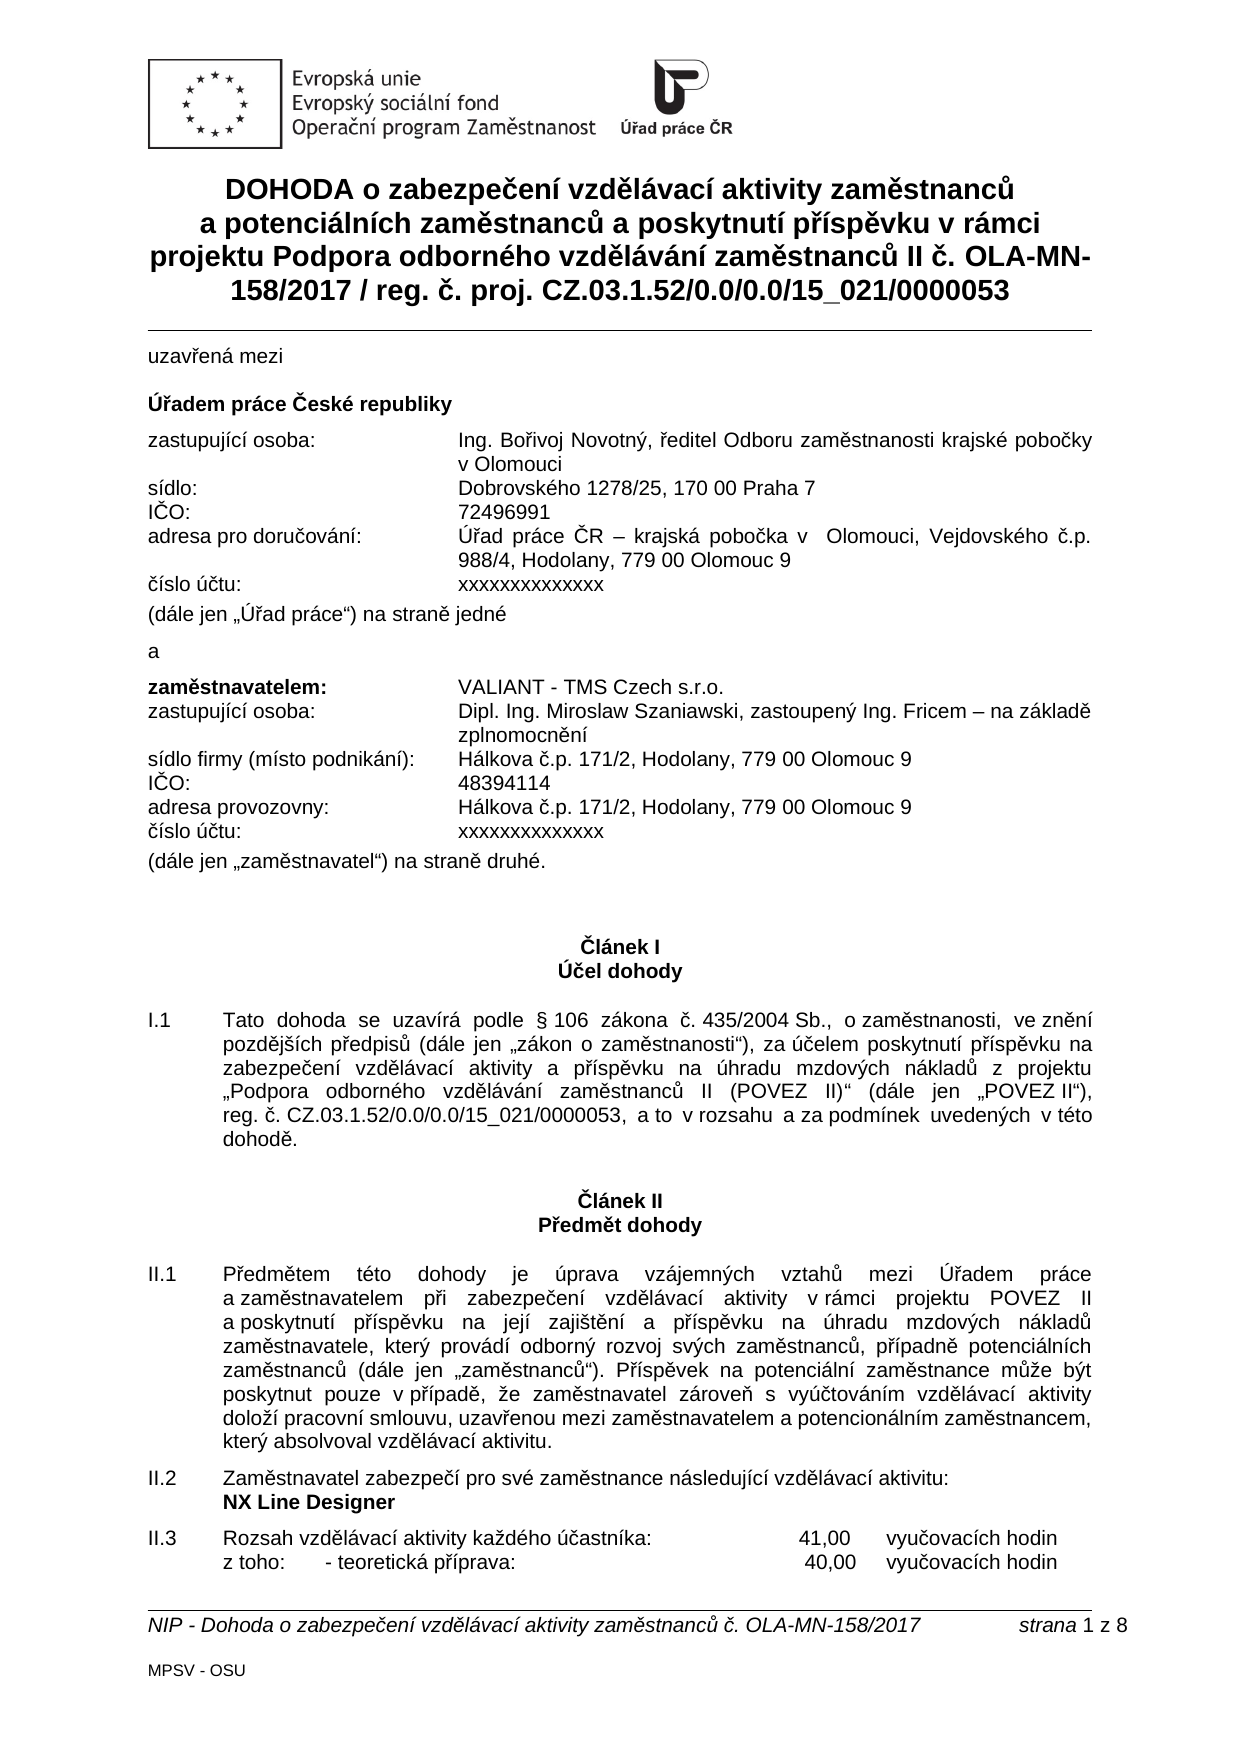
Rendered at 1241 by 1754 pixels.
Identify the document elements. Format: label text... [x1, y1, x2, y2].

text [148, 1526, 1092, 1574]
text Zaměstnavatel zabezpečí pro své zaměstnance následující vzdělávací aktivitu: NX Line Designer [148, 1466, 1092, 1514]
text Článek I [148, 934, 1092, 958]
text zaměstnavatelem: VALIANT - TMS Czech s.r.o. [148, 675, 1092, 699]
text (dále jen „zaměstnavatel“) na straně druhé. [148, 849, 1092, 873]
text číslo účtu: xxxxxxxxxxxxxx [148, 819, 1092, 843]
text uzavřená mezi [148, 331, 1092, 368]
text DOHODA o zabezpečení vzdělávací aktivity zaměstnanců a potenciálních zaměstnanců a poskytnutí příspěvku v rámci projektu Podpora odborného vzdělávání zaměstnanců II č. OLA-MN-158/2017 / reg. č. proj. CZ.03.1.52/0.0/0.0/15_021/0000053 [148, 172, 1092, 306]
text adresa pro doručování: Úřad práce ČR – krajská pobočka v Olomouci, Vejdovského č.p. 988/4, Hodolany, 779 00 Olomouc 9 [148, 524, 1092, 572]
picture [147, 59, 737, 149]
list Tato dohoda se uzavírá podle § 106 zákona č. 435/2004 Sb., o zaměstnanosti, ve znění pozdějších předpisů (dále jen „zákon o zaměstnanosti“), za účelem poskytnutí příspěvku na zabezpečení vzdělávací aktivity a příspěvku na úhradu mzdových nákladů z projektu „Podpora odborného vzdělávání zaměstnanců II (POVEZ II)“ (dále jen „POVEZ II“), reg. č. CZ.03.1.52/0.0/0.0/15_021/0000053, a to v rozsahu a za podmínek uvedených v této dohodě. [148, 1007, 1092, 1151]
text (dále jen „Úřad práce“) na straně jedné [148, 602, 1092, 626]
text Účel dohody [148, 958, 1092, 982]
text IČO: 48394114 [148, 771, 1092, 795]
text a [148, 639, 1092, 663]
text číslo účtu: xxxxxxxxxxxxxx [148, 572, 1092, 596]
text sídlo firmy (místo podnikání): Hálkova č.p. 171/2, Hodolany, 779 00 Olomouc 9 [148, 747, 1092, 771]
text adresa provozovny: Hálkova č.p. 171/2, Hodolany, 779 00 Olomouc 9 [148, 795, 1092, 819]
text Úřadem práce České republiky [148, 392, 1092, 416]
text zastupující osoba: Dipl. Ing. Miroslaw Szaniawski, zastoupený Ing. Fricem – na základě zplnomocnění [148, 699, 1092, 747]
text Předmět dohody [148, 1213, 1092, 1237]
text sídlo: Dobrovského 1278/25, 170 00 Praha 7 [148, 476, 1092, 500]
text Článek II [148, 1189, 1092, 1213]
text Předmětem této dohody je úprava vzájemných vztahů mezi Úřadem práce a zaměstnavatelem při zabezpečení vzdělávací aktivity v rámci projektu POVEZ II a poskytnutí příspěvku na její zajištění a příspěvku na úhradu mzdových nákladů zaměstnavatele, který provádí odborný rozvoj svých zaměstnanců, případně potenciálních zaměstnanců (dále jen „zaměstnanců“). Příspěvek na potenciální zaměstnance může být poskytnut pouze v případě, že zaměstnavatel zároveň s vyúčtováním vzdělávací aktivity doloží pracovní smlouvu, uzavřenou mezi zaměstnavatelem a potencionálním zaměstnancem, který absolvoval vzdělávací aktivitu. [148, 1262, 1092, 1453]
text zastupující osoba: Ing. Bořivoj Novotný, ředitel Odboru zaměstnanosti krajské pobočky v Olomouci [148, 428, 1092, 476]
text IČO: 72496991 [148, 500, 1092, 524]
